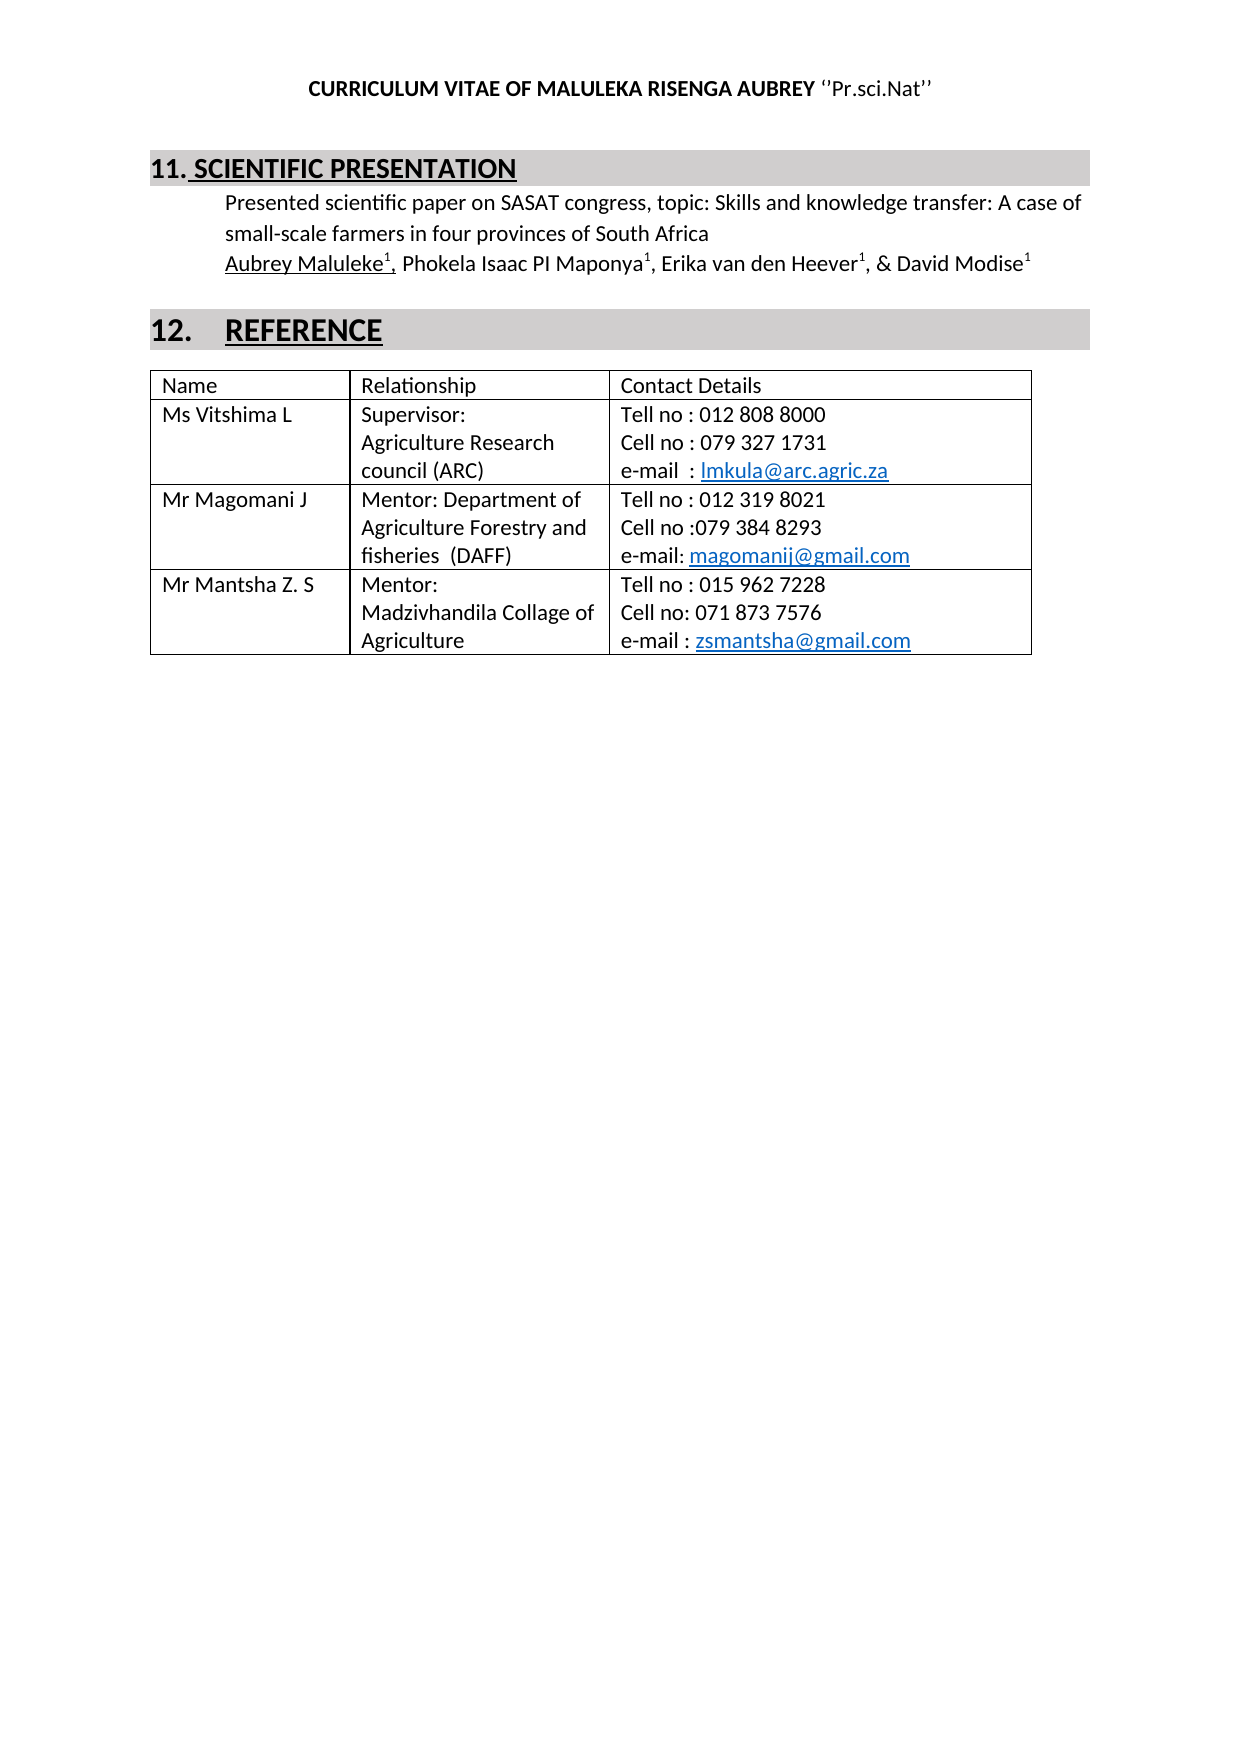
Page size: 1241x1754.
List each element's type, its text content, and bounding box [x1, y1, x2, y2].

table_header Name [151, 371, 349, 399]
table_header Relationship [351, 371, 609, 399]
list Presented scientific paper on SASAT congress, topic: Skills and knowledge transfer: A case of small-scale farmers in four provinces of South Africa [225, 188, 1090, 247]
table_cell Ms Vitshima L [151, 400, 349, 484]
table_header Contact Details [610, 371, 1031, 399]
list REFERENCE [150, 309, 1090, 350]
table_cell Tell no : 012 808 8000 Cell no : 079 327 1731 e-mail : lmkula@arc.agric.za [610, 400, 1031, 484]
table_cell Mr Magomani J [151, 485, 349, 569]
table_cell Mentor: Department of Agriculture Forestry and fisheries (DAFF) [351, 485, 609, 569]
table_cell Tell no : 012 319 8021 Cell no :079 384 8293 e-mail: magomanij@gmail.com [610, 485, 1031, 569]
table_cell Supervisor: Agriculture Research council (ARC) [351, 400, 609, 484]
list SCIENTIFIC PRESENTATION [150, 150, 1090, 186]
table_cell Tell no : 015 962 7228 Cell no: 071 873 7576 e-mail : zsmantsha@gmail.com [610, 570, 1031, 654]
table_cell Mentor: Madzivhandila Collage of Agriculture [351, 570, 609, 654]
list Aubrey Maluleke1, Phokela Isaac PI Maponya1, Erika van den Heever1, & David Modise1 [225, 249, 1090, 277]
table_cell Mr Mantsha Z. S [151, 570, 349, 654]
